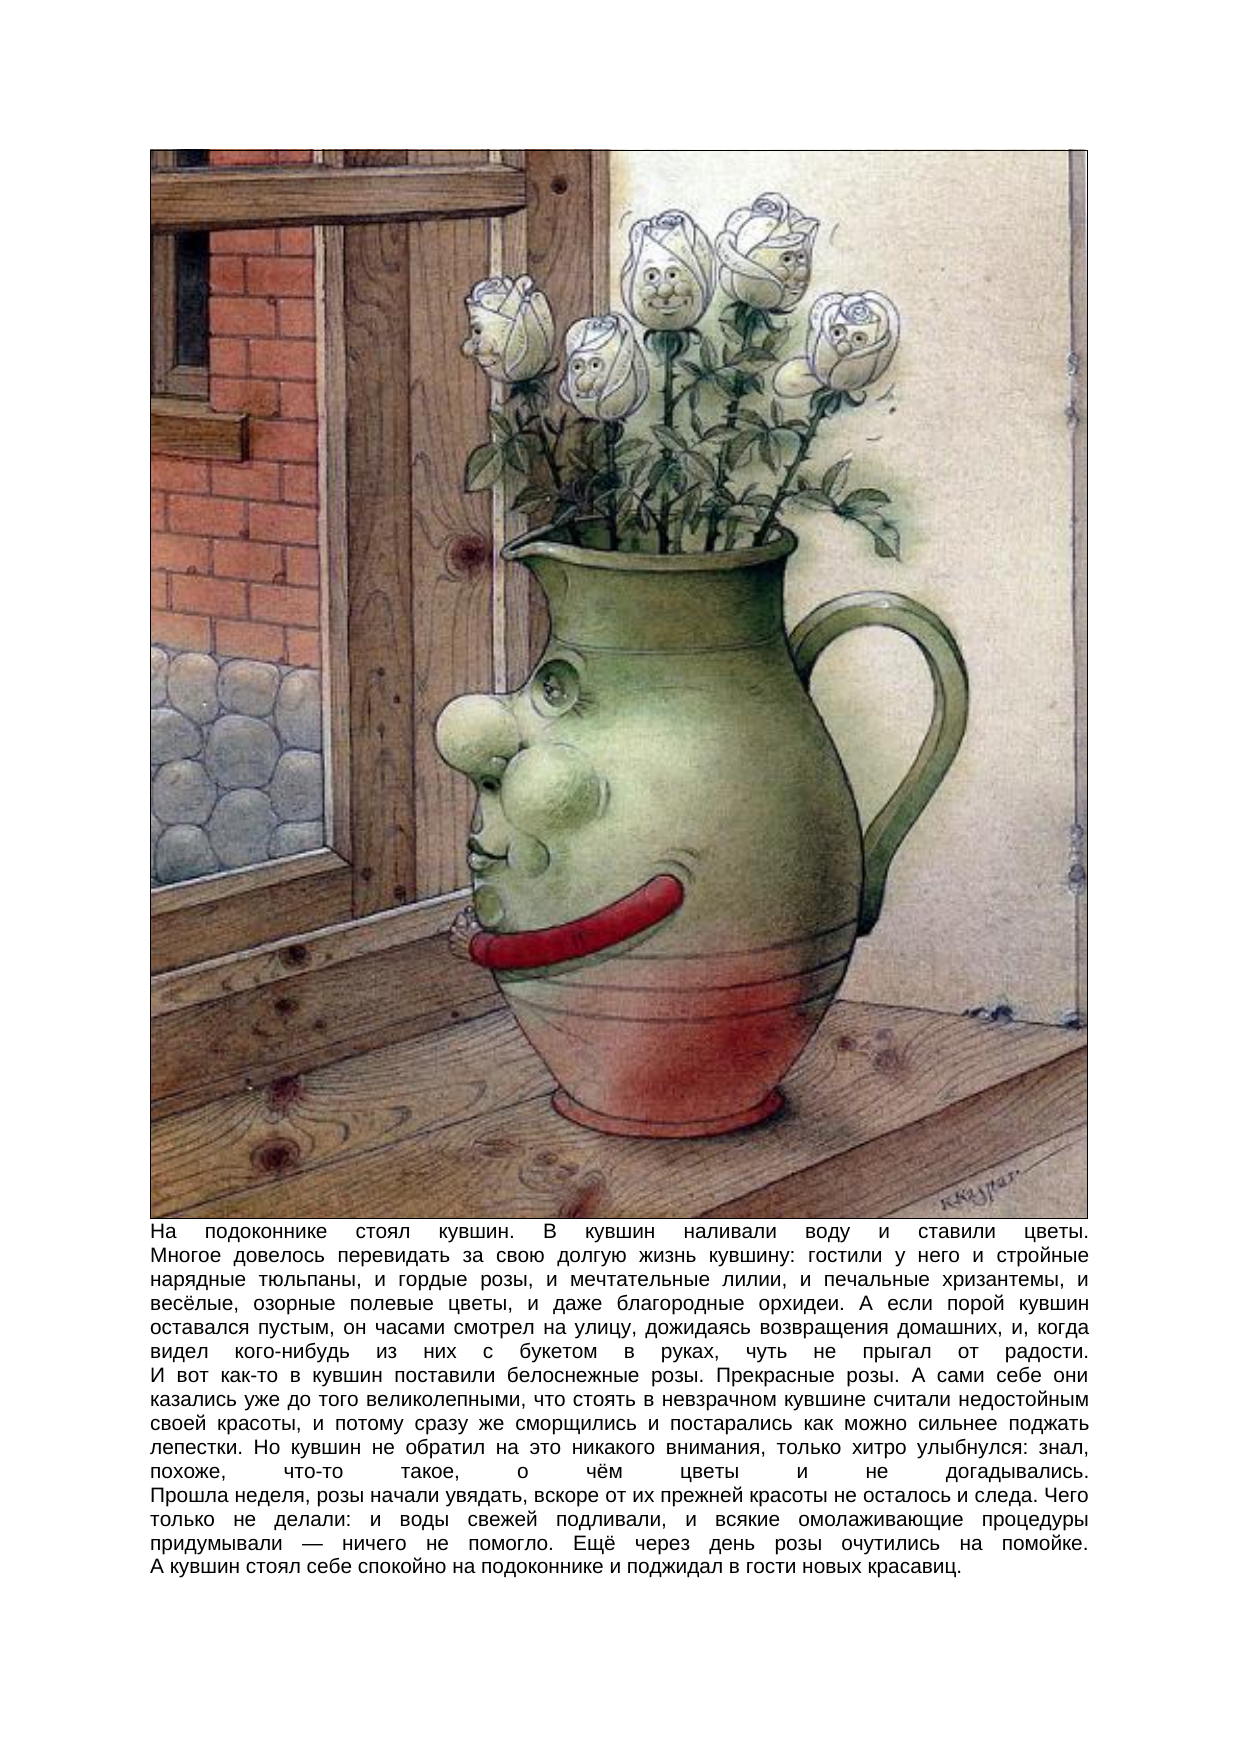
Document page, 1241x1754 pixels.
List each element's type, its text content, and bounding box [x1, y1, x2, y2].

text На подоконнике стоял кувшин. В кувшин наливали воду и ставили цветы.Многое довелось перевидать за свою долгую жизнь кувшину: гостили у него и стройные нарядные тюльпаны, и гордые розы, и мечтательные лилии, и печальные хризантемы, и весёлые, озорные полевые цветы, и даже благородные орхидеи. А если порой кувшин оставался пустым, он часами смотрел на улицу, дожидаясь возвращения домашних, и, когда видел кого-нибудь из них с букетом в руках, чуть не прыгал от радости.И вот как-то в кувшин поставили белоснежные розы. Прекрасные розы. А сами себе они казались уже до того великолепными, что стоять в невзрачном кувшине считали недостойным своей красоты, и потому сразу же сморщились и постарались как можно сильнее поджать лепестки. Но кувшин не обратил на это никакого внимания, только хитро улыбнулся: знал, похоже, что-то такое, о чём цветы и не догадывались.Прошла неделя, розы начали увядать, вскоре от их прежней красоты не осталось и следа. Чего только не делали: и воды свежей подливали, и всякие омолаживающие процедуры придумывали — ничего не помогло. Ещё через день розы очутились на помойке.А кувшин стоял себе спокойно на подоконнике и поджидал в гости новых красавиц. [150, 1219, 1090, 1578]
picture [151, 151, 1087, 1218]
